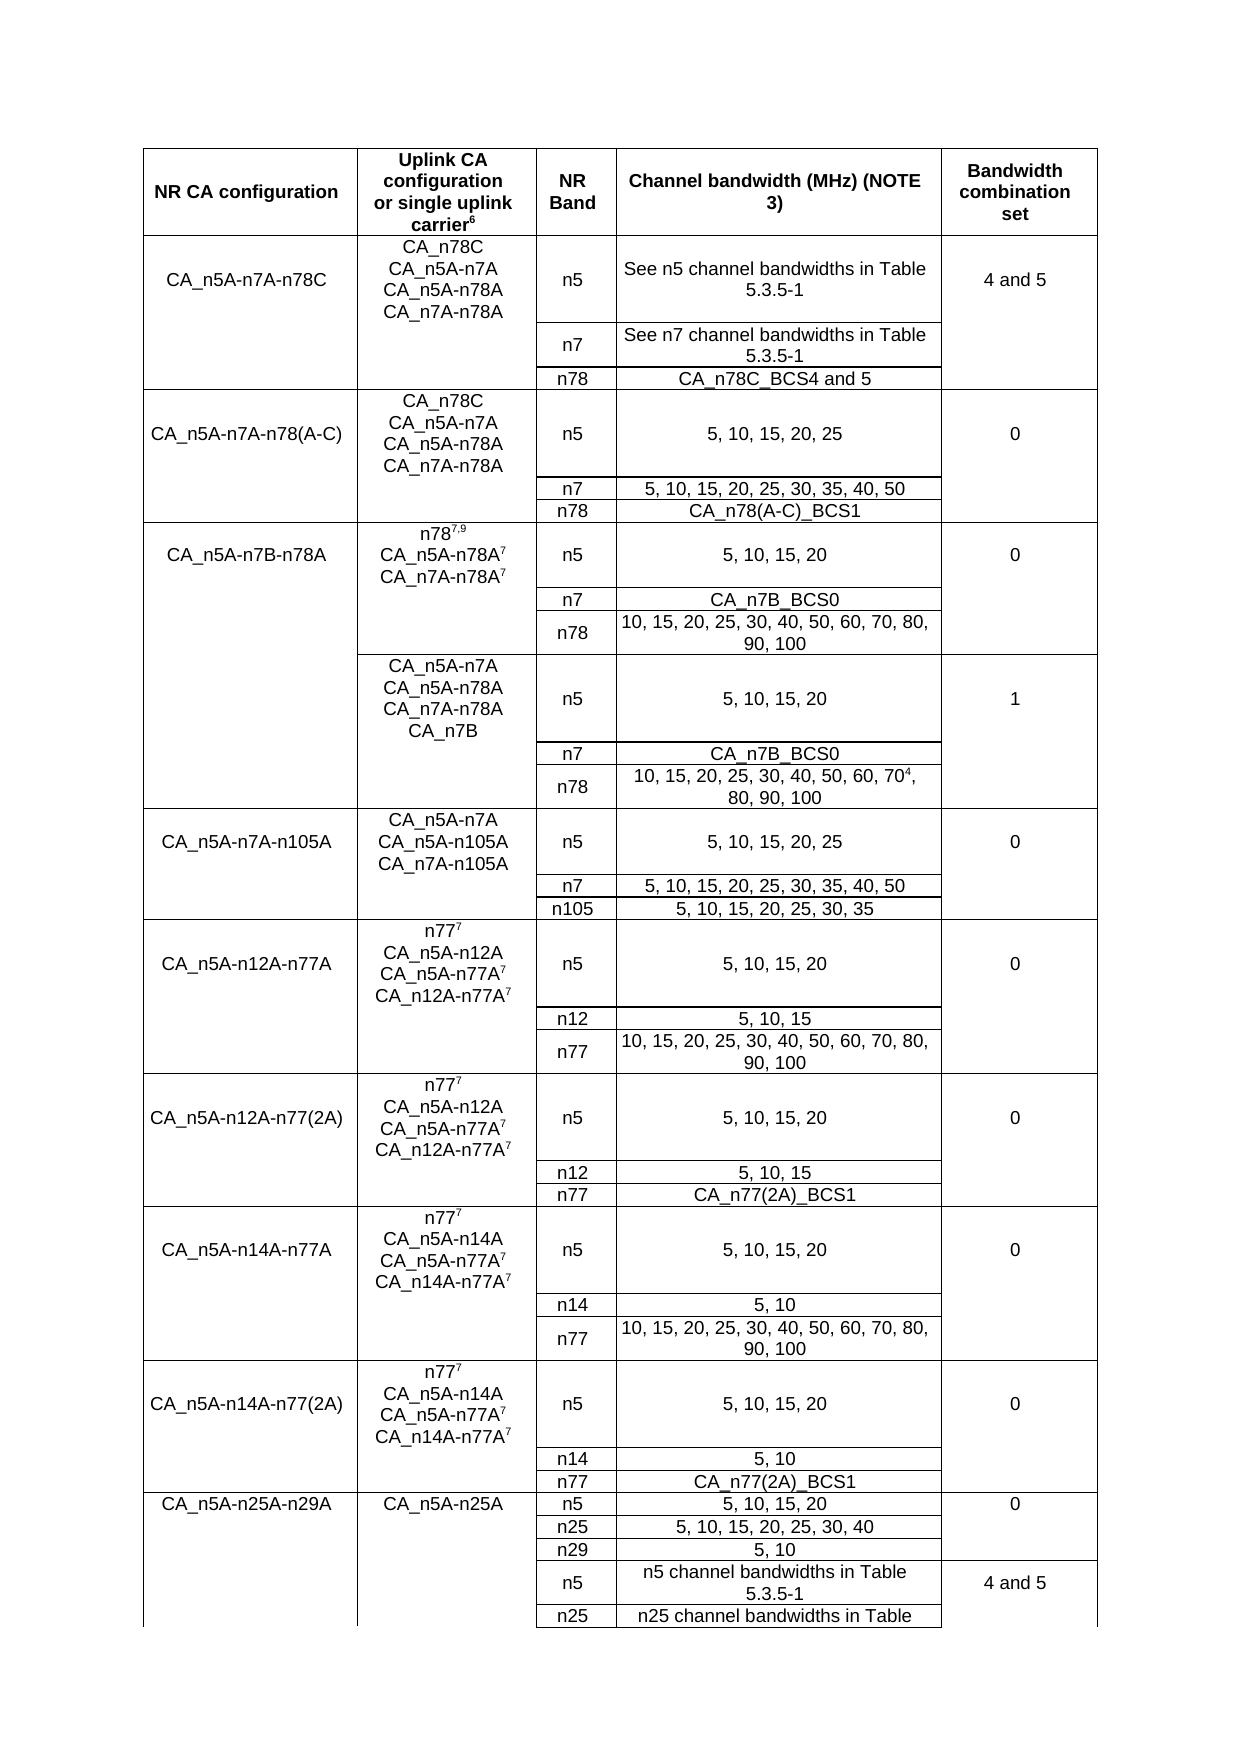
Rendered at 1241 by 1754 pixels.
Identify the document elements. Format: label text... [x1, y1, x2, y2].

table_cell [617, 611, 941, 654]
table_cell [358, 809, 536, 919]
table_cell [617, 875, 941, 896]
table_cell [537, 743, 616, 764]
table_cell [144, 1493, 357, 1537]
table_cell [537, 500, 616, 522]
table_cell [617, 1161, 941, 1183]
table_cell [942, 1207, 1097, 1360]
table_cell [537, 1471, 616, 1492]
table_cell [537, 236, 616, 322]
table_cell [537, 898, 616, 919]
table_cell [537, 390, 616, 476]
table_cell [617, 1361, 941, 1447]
table_header Bandwidth combination set [942, 149, 1097, 235]
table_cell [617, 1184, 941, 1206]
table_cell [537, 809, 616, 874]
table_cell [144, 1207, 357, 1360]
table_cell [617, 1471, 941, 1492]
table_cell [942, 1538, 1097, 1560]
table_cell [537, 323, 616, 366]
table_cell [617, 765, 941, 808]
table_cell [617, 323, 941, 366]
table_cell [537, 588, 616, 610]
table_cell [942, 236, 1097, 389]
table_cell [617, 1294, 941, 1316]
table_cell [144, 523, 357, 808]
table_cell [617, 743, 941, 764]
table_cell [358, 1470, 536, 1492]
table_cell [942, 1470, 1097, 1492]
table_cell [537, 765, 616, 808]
table_header Uplink CA configuration or single uplink carrier6 [358, 149, 536, 235]
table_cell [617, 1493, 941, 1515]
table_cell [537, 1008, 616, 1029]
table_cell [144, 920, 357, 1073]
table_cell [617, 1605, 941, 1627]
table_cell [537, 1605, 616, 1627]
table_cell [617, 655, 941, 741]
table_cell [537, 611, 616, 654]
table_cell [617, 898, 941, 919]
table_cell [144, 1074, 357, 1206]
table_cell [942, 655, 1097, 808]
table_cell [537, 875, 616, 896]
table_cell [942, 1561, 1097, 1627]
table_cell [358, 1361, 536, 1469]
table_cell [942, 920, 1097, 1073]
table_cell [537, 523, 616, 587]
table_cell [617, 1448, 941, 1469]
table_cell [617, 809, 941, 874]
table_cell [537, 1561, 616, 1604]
table_header NR Band [537, 149, 616, 235]
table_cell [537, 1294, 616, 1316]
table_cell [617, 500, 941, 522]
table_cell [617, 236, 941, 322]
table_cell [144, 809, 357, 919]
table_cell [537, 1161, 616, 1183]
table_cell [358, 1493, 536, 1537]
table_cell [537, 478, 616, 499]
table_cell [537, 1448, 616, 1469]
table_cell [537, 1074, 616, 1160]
table_header NR CA configuration [144, 149, 357, 235]
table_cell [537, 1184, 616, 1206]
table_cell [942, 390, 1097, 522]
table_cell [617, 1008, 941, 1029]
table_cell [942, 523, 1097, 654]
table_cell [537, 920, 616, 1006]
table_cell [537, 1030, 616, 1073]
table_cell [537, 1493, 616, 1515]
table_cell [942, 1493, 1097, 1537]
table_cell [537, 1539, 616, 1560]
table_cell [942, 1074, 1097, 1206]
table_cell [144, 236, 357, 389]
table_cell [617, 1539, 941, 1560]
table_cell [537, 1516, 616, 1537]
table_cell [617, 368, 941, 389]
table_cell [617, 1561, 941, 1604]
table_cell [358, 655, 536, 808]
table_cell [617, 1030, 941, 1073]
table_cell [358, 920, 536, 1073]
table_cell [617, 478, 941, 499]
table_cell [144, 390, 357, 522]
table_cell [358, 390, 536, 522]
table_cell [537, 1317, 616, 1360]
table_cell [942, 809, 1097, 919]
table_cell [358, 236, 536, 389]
table_header Channel bandwidth (MHz) (NOTE 3) [617, 149, 941, 235]
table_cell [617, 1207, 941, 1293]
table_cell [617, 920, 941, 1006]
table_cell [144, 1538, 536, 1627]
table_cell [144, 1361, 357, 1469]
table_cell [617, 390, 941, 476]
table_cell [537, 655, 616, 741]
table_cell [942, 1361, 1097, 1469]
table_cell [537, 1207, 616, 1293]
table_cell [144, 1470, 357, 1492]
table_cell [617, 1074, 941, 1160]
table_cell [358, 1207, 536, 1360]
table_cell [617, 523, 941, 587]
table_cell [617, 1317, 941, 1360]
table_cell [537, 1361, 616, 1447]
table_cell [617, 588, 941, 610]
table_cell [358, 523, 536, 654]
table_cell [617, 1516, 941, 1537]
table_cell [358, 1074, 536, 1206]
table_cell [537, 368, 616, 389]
